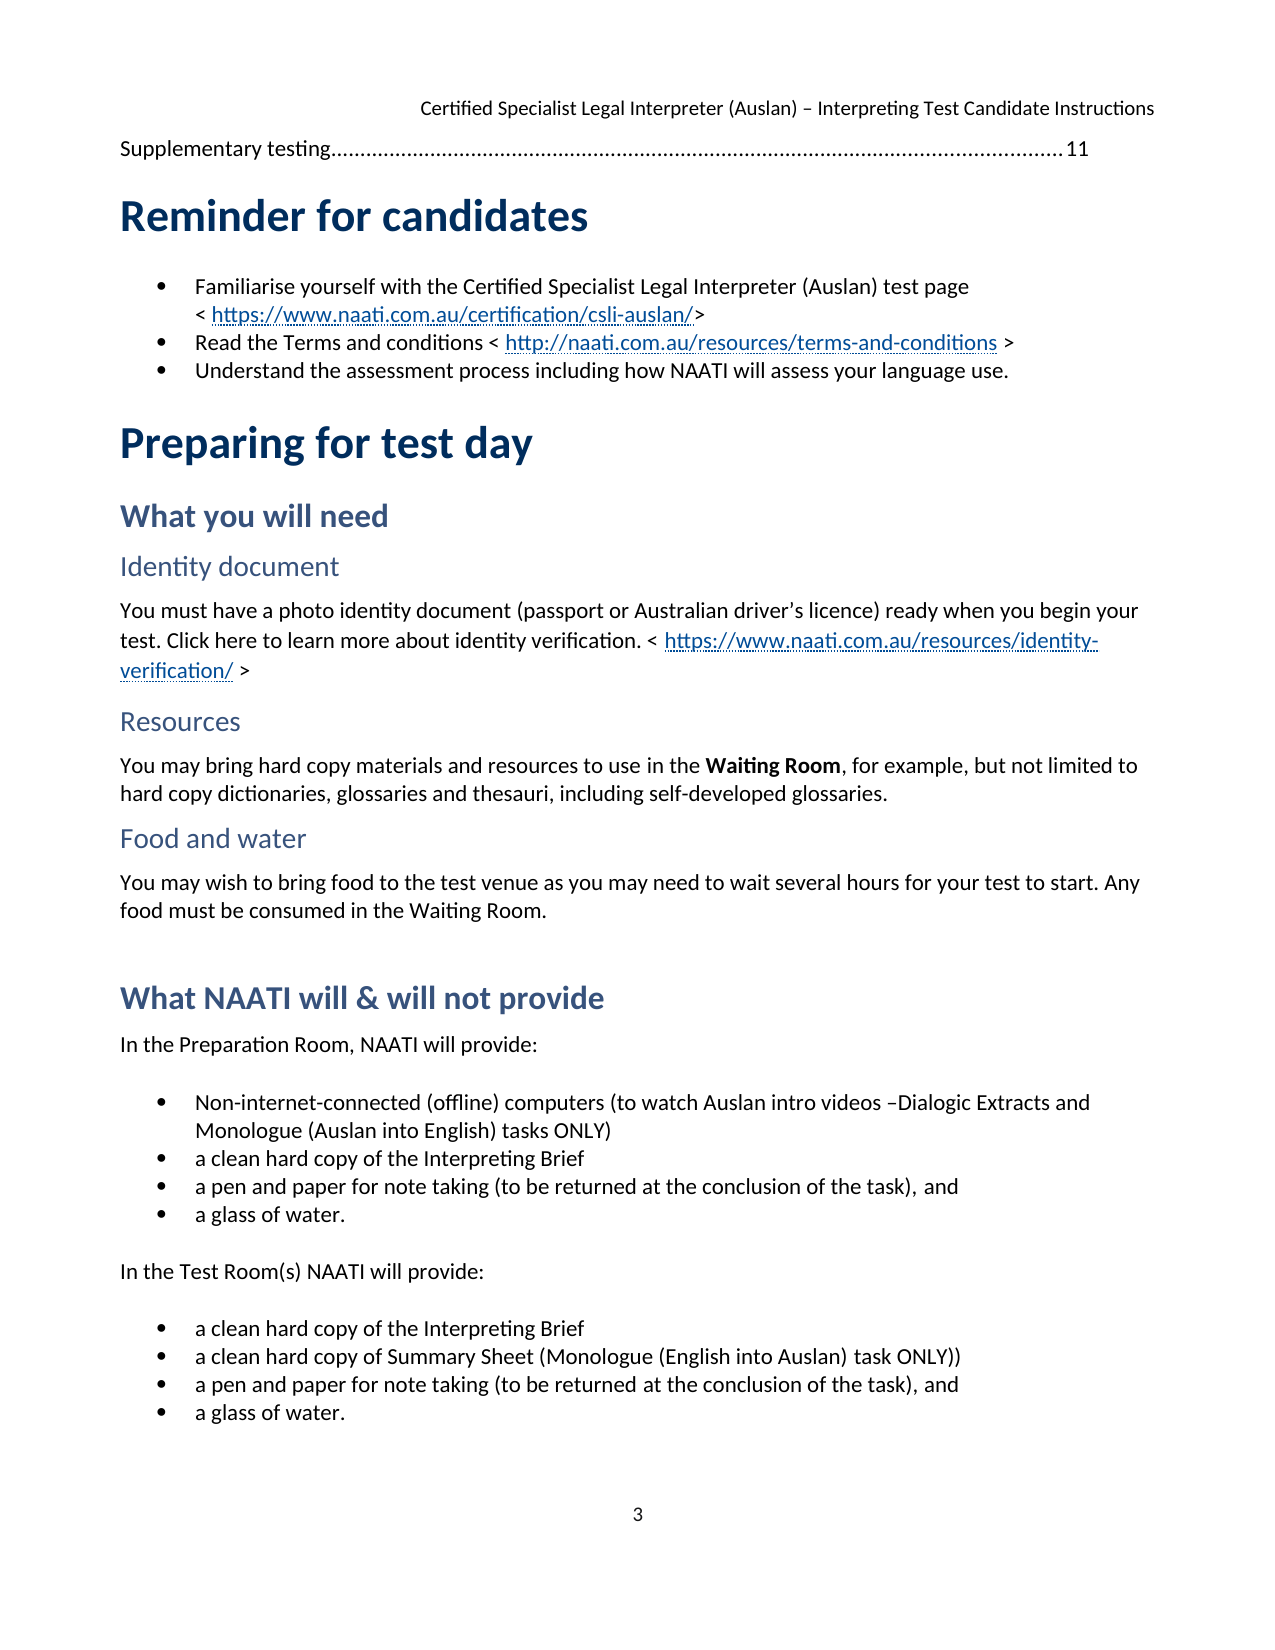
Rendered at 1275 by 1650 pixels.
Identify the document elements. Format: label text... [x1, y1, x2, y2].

text In the Test Room(s) NAATI will provide: [120, 1257, 1155, 1285]
list a pen and paper for note taking (to be returned at the conclusion of the task), and [157, 1370, 1155, 1398]
subtitle Preparing for test day [120, 414, 1155, 469]
subtitle Food and water [120, 820, 1155, 856]
list a pen and paper for note taking (to be returned at the conclusion of the task), and [157, 1172, 1155, 1200]
text You must have a photo identity document (passport or Australian driver’s licence) ready when you begin your test. Click here to learn more about identity verification. < https://www.naati.com.au/resources/identity-verification/ > [120, 596, 1155, 684]
text You may wish to bring food to the test venue as you may need to wait several hours for your test to start. Any food must be consumed in the Waiting Room. [120, 868, 1155, 924]
list Read the Terms and conditions < http://naati.com.au/resources/terms-and-conditions > [157, 328, 1155, 356]
subtitle Reminder for candidates [120, 187, 1155, 243]
text You may bring hard copy materials and resources to use in the Waiting Room, for example, but not limited to hard copy dictionaries, glossaries and thesauri, including self-developed glossaries. [120, 751, 1155, 807]
text In the Preparation Room, NAATI will provide: [120, 1031, 1155, 1058]
list Non-internet-connected (offline) computers (to watch Auslan intro videos –Dialogic Extracts and Monologue (Auslan into English) tasks ONLY) [157, 1088, 1155, 1144]
text What you will need [120, 494, 1155, 535]
subtitle What NAATI will & will not provide [120, 937, 1155, 1018]
list a glass of water. [157, 1398, 1155, 1426]
list a clean hard copy of the Interpreting Brief [157, 1314, 1155, 1342]
list a glass of water. [157, 1200, 1155, 1228]
list Understand the assessment process including how NAATI will assess your language use. [157, 356, 1155, 384]
subtitle Resources [120, 703, 1155, 739]
list a clean hard copy of the Interpreting Brief [157, 1144, 1155, 1172]
list a clean hard copy of Summary Sheet (Monologue (English into Auslan) task ONLY)) [157, 1342, 1155, 1370]
subtitle Identity document [120, 548, 1155, 583]
list Familiarise yourself with the Certified Specialist Legal Interpreter (Auslan) test page < https://www.naati.com.au/certification/csli-auslan/> [157, 272, 1155, 328]
